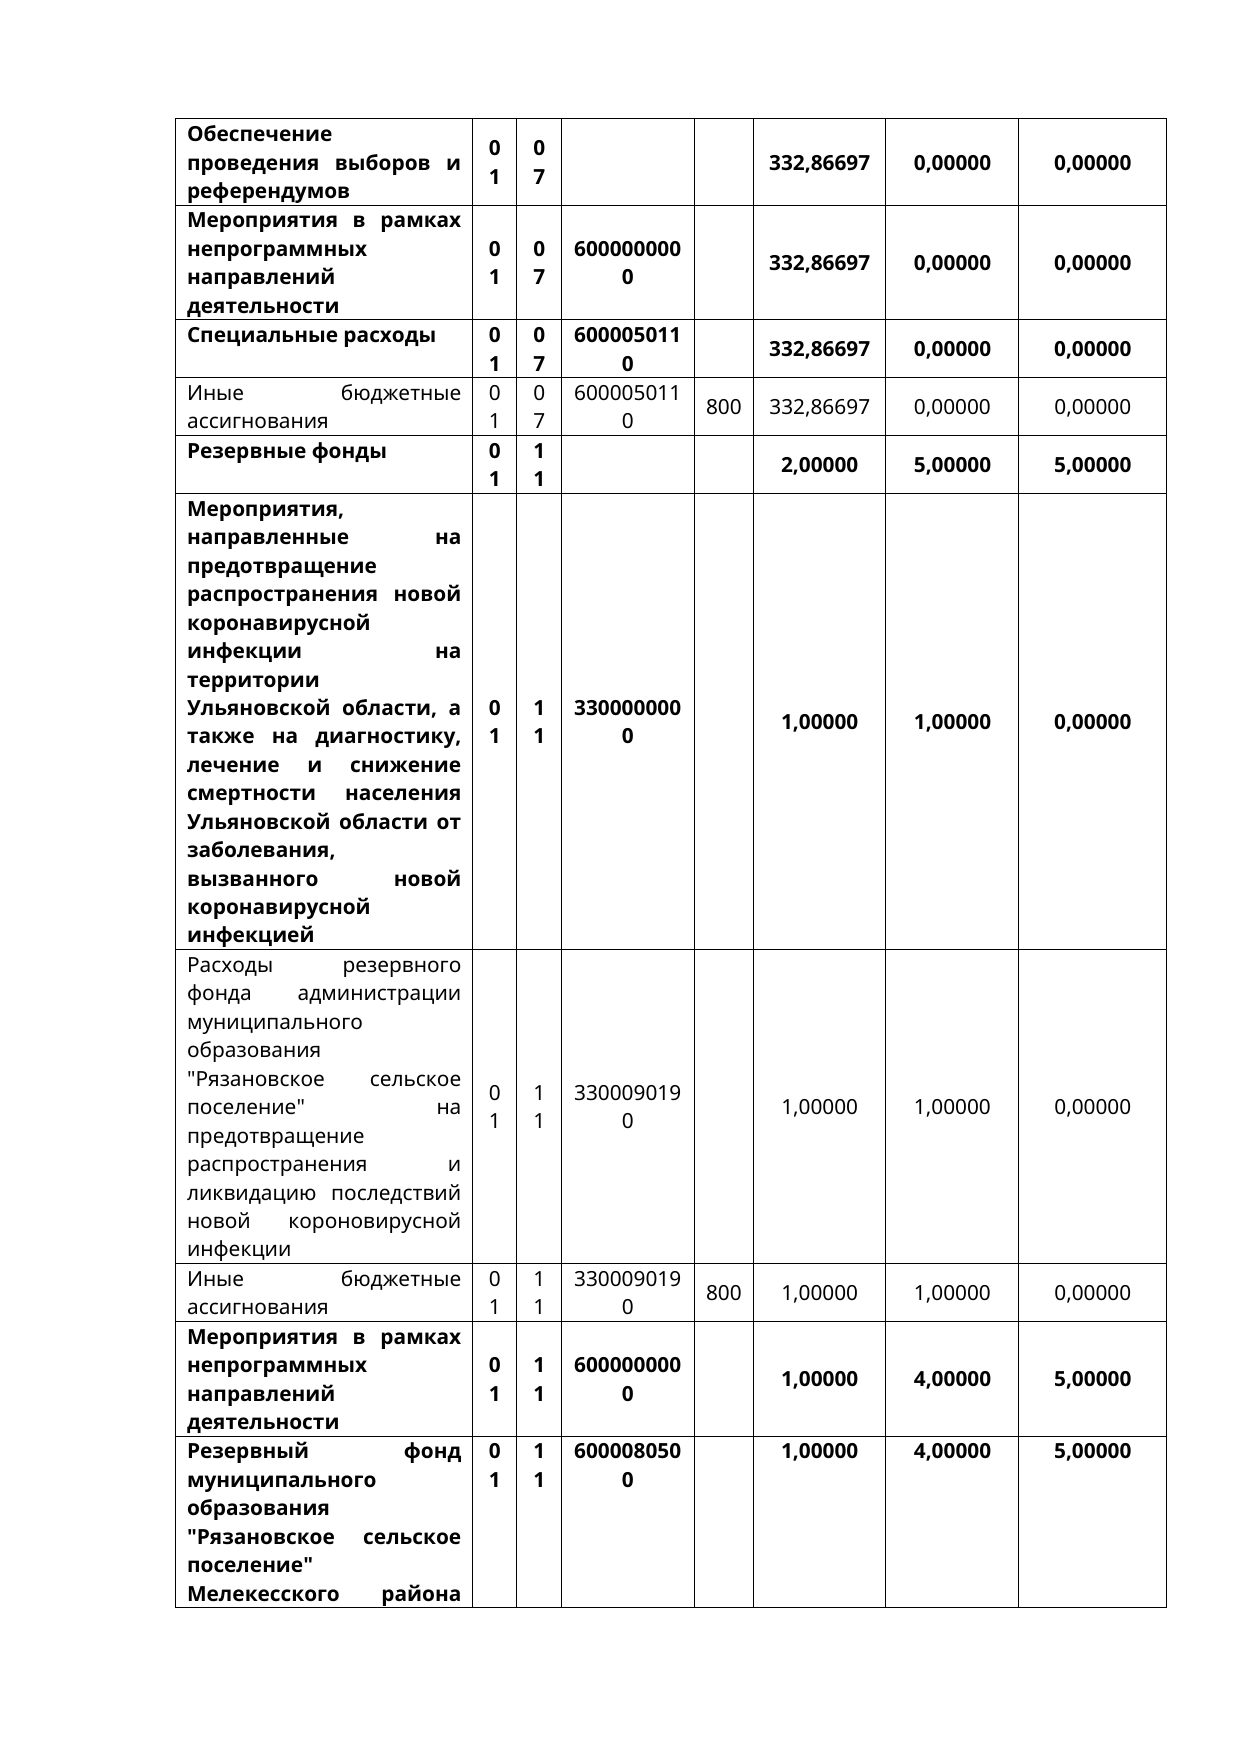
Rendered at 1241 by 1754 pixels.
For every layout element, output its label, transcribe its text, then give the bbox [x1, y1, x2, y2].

table_cell 332,86697 [754, 119, 885, 204]
table_cell 0,00000 [1019, 378, 1166, 435]
table_cell 4,00000 [886, 1322, 1018, 1436]
table_cell 6000000000 [562, 1322, 694, 1436]
table_cell [695, 320, 753, 377]
table_cell 3300090190 [562, 1264, 694, 1321]
table_cell [695, 436, 753, 493]
table_cell 01 [473, 119, 516, 204]
table_cell [562, 119, 694, 204]
table_cell 1,00000 [886, 950, 1018, 1263]
table_cell 0,00000 [1019, 119, 1166, 204]
table_cell 11 [517, 1437, 561, 1607]
table_cell 3300000000 [562, 494, 694, 949]
table_cell 5,00000 [1019, 1437, 1166, 1607]
table_cell Мероприятия, направленные на предотвращение распространения новой коронавирусной инфекции на территории Ульяновской области, а также на диагностику, лечение и снижение смертности населения Ульяновской области от заболевания, вызванного новой коронавирусной инфекцией [176, 494, 472, 949]
table_cell 07 [517, 378, 561, 435]
table_cell Резервные фонды [176, 436, 472, 493]
table_cell 1,00000 [754, 1437, 885, 1607]
table_cell 1,00000 [754, 1322, 885, 1436]
table_cell [695, 494, 753, 949]
table_cell 1,00000 [886, 1264, 1018, 1321]
table_cell 6000050110 [562, 320, 694, 377]
table_cell 0,00000 [886, 320, 1018, 377]
table_cell 01 [473, 320, 516, 377]
table_cell Обеспечение проведения выборов и референдумов [176, 119, 472, 204]
table_cell 11 [517, 1322, 561, 1436]
table_cell 6000080500 [562, 1437, 694, 1607]
table_cell 800 [695, 1264, 753, 1321]
table_cell 11 [517, 950, 561, 1263]
table_cell 0,00000 [1019, 950, 1166, 1263]
table_cell 2,00000 [754, 436, 885, 493]
table_cell [695, 1437, 753, 1607]
table_cell 01 [473, 1322, 516, 1436]
table_cell 0,00000 [886, 119, 1018, 204]
table_cell 11 [517, 494, 561, 949]
table_cell 4,00000 [886, 1437, 1018, 1607]
table_cell [562, 436, 694, 493]
table_cell 3300090190 [562, 950, 694, 1263]
table_cell 01 [473, 1264, 516, 1321]
table_cell 332,86697 [754, 378, 885, 435]
table_cell 6000050110 [562, 378, 694, 435]
table_cell 01 [473, 436, 516, 493]
table_cell 5,00000 [1019, 1322, 1166, 1436]
table_cell 01 [473, 206, 516, 319]
table_cell 07 [517, 119, 561, 204]
table_cell 332,86697 [754, 206, 885, 319]
table_cell 07 [517, 320, 561, 377]
table_cell 1,00000 [754, 1264, 885, 1321]
table_cell Иные бюджетные ассигнования [176, 378, 472, 435]
table_cell 11 [517, 1264, 561, 1321]
table_cell [695, 950, 753, 1263]
table_cell [695, 119, 753, 204]
table_cell Мероприятия в рамках непрограммных направлений деятельности [176, 1322, 472, 1436]
table_cell 0,00000 [1019, 1264, 1166, 1321]
table_cell 0,00000 [886, 206, 1018, 319]
table_cell 0,00000 [1019, 320, 1166, 377]
table_cell 01 [473, 950, 516, 1263]
table_cell 5,00000 [886, 436, 1018, 493]
table_cell Расходы резервного фонда администрации муниципального образования "Рязановское сельское поселение" на предотвращение распространения и ликвидацию последствий новой короновирусной инфекции [176, 950, 472, 1263]
table_cell 11 [517, 436, 561, 493]
table_cell Мероприятия в рамках непрограммных направлений деятельности [176, 206, 472, 319]
table_cell 0,00000 [1019, 206, 1166, 319]
table_cell 01 [473, 494, 516, 949]
table_cell Иные бюджетные ассигнования [176, 1264, 472, 1321]
table_cell 1,00000 [886, 494, 1018, 949]
table_cell 0,00000 [886, 378, 1018, 435]
table_cell 0,00000 [1019, 494, 1166, 949]
table_cell 07 [517, 206, 561, 319]
table_cell 332,86697 [754, 320, 885, 377]
table_cell Специальные расходы [176, 320, 472, 377]
table_cell 1,00000 [754, 494, 885, 949]
table_cell 01 [473, 378, 516, 435]
table_cell [695, 1322, 753, 1436]
table_cell 800 [695, 378, 753, 435]
table_cell 1,00000 [754, 950, 885, 1263]
table_cell 6000000000 [562, 206, 694, 319]
table_cell [695, 206, 753, 319]
table_cell 01 [473, 1437, 516, 1607]
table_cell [176, 1437, 472, 1607]
table_cell 5,00000 [1019, 436, 1166, 493]
